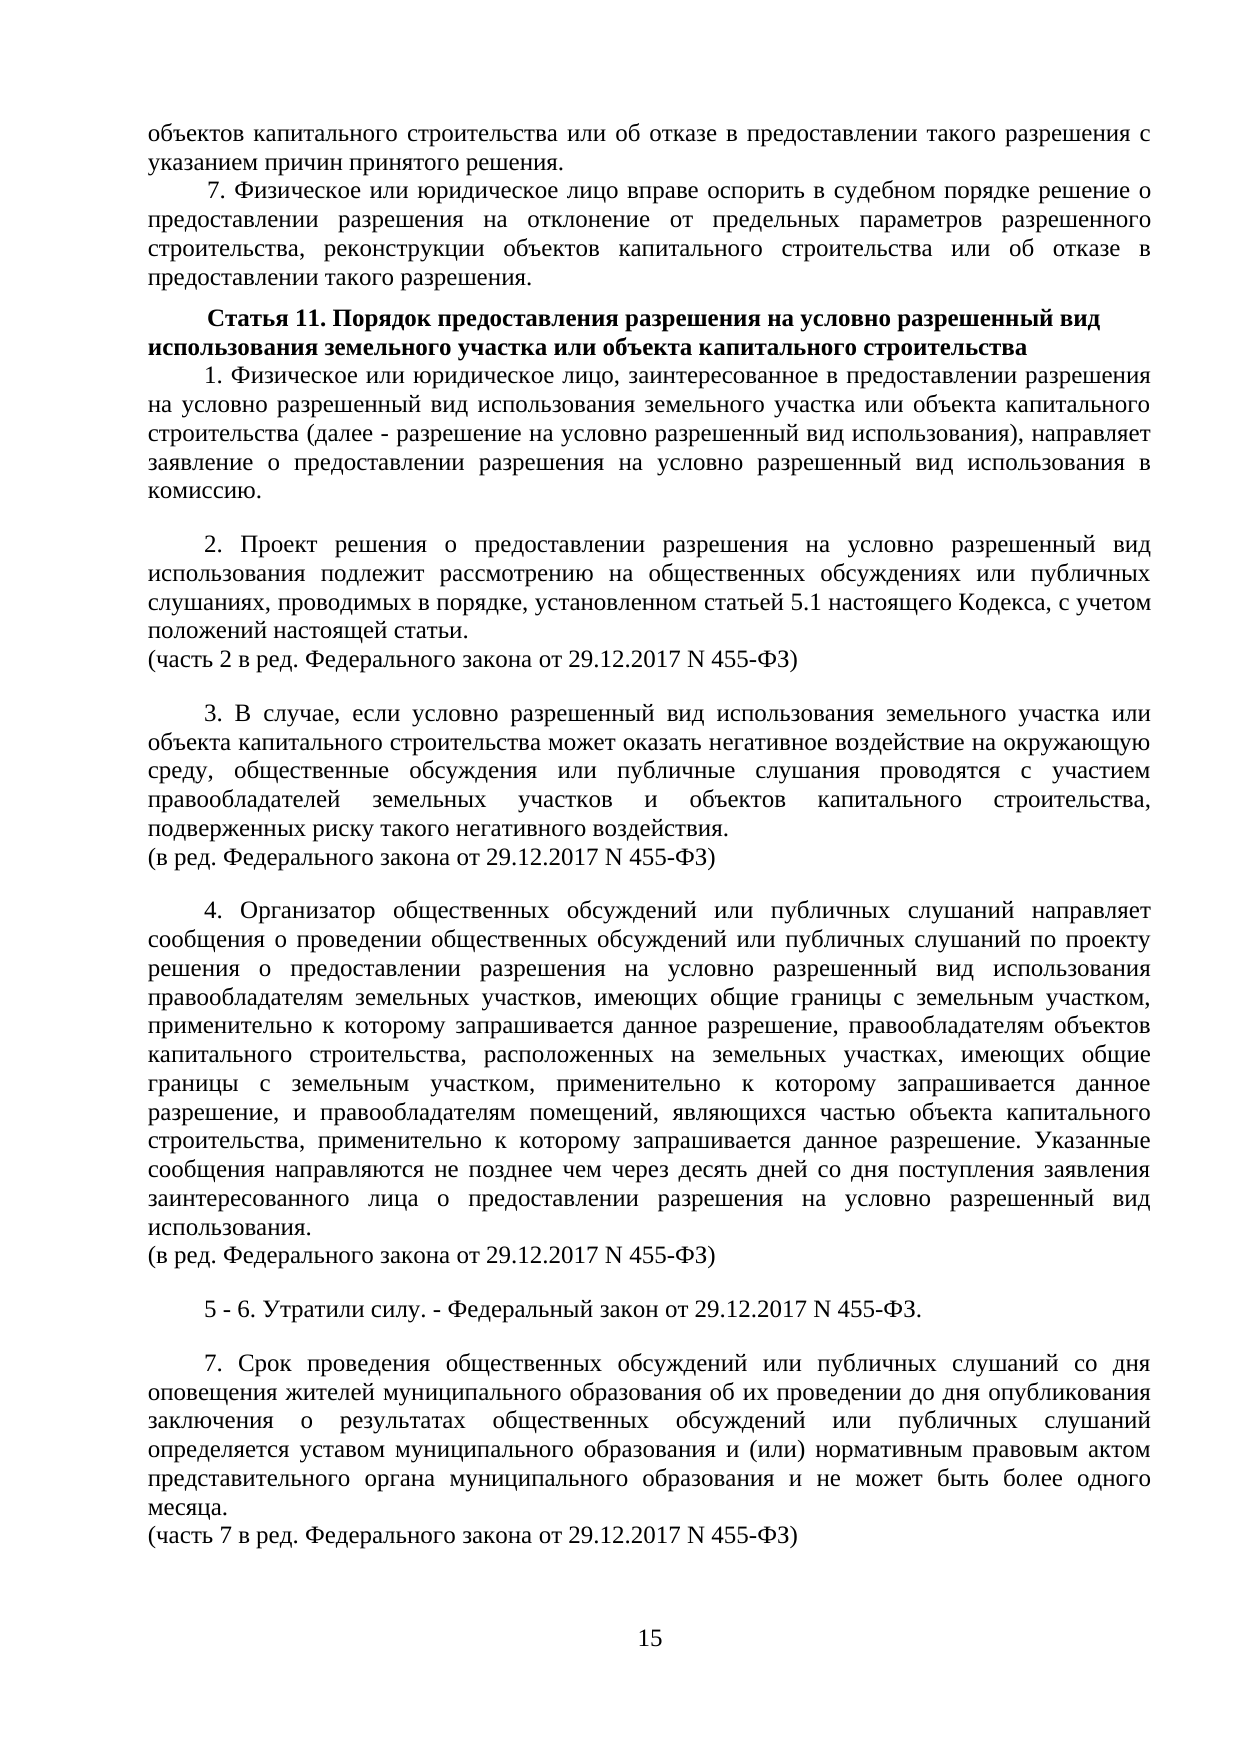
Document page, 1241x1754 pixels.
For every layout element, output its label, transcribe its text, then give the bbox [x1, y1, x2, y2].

text (часть 2 в ред. Федерального закона от 29.12.2017 N 455-ФЗ) [148, 644, 1152, 673]
text 2. Проект решения о предоставлении разрешения на условно разрешенный вид использования подлежит рассмотрению на общественных обсуждениях или публичных слушаниях, проводимых в порядке, установленном статьей 5.1 настоящего Кодекса, с учетом положений настоящей статьи. [148, 529, 1152, 644]
text 4. Организатор общественных обсуждений или публичных слушаний направляет сообщения о проведении общественных обсуждений или публичных слушаний по проекту решения о предоставлении разрешения на условно разрешенный вид использования правообладателям земельных участков, имеющих общие границы с земельным участком, применительно к которому запрашивается данное разрешение, правообладателям объектов капитального строительства, расположенных на земельных участках, имеющих общие границы с земельным участком, применительно к которому запрашивается данное разрешение, и правообладателям помещений, являющихся частью объекта капитального строительства, применительно к которому запрашивается данное разрешение. Указанные сообщения направляются не позднее чем через десять дней со дня поступления заявления заинтересованного лица о предоставлении разрешения на условно разрешенный вид использования. [148, 896, 1152, 1241]
text Статья 11. Порядок предоставления разрешения на условно разрешенный вид использования земельного участка или объекта капитального строительства [148, 303, 1152, 361]
text (в ред. Федерального закона от 29.12.2017 N 455-ФЗ) [148, 1241, 1152, 1269]
text (часть 7 в ред. Федерального закона от 29.12.2017 N 455-ФЗ) [148, 1521, 1152, 1549]
text 3. В случае, если условно разрешенный вид использования земельного участка или объекта капитального строительства может оказать негативное воздействие на окружающую среду, общественные обсуждения или публичные слушания проводятся с участием правообладателей земельных участков и объектов капитального строительства, подверженных риску такого негативного воздействия. [148, 698, 1152, 842]
text 5 - 6. Утратили силу. - Федеральный закон от 29.12.2017 N 455-ФЗ. [148, 1294, 1152, 1323]
text 1. Физическое или юридическое лицо, заинтересованное в предоставлении разрешения на условно разрешенный вид использования земельного участка или объекта капитального строительства (далее - разрешение на условно разрешенный вид использования), направляет заявление о предоставлении разрешения на условно разрешенный вид использования в комиссию. [148, 361, 1152, 504]
text 7. Физическое или юридическое лицо вправе оспорить в судебном порядке решение о предоставлении разрешения на отклонение от предельных параметров разрешенного строительства, реконструкции объектов капитального строительства или об отказе в предоставлении такого разрешения. [148, 176, 1152, 291]
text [148, 118, 1152, 176]
text 7. Срок проведения общественных обсуждений или публичных слушаний со дня оповещения жителей муниципального образования об их проведении до дня опубликования заключения о результатах общественных обсуждений или публичных слушаний определяется уставом муниципального образования и (или) нормативным правовым актом представительного органа муниципального образования и не может быть более одного месяца. [148, 1348, 1152, 1521]
text (в ред. Федерального закона от 29.12.2017 N 455-ФЗ) [148, 842, 1152, 871]
